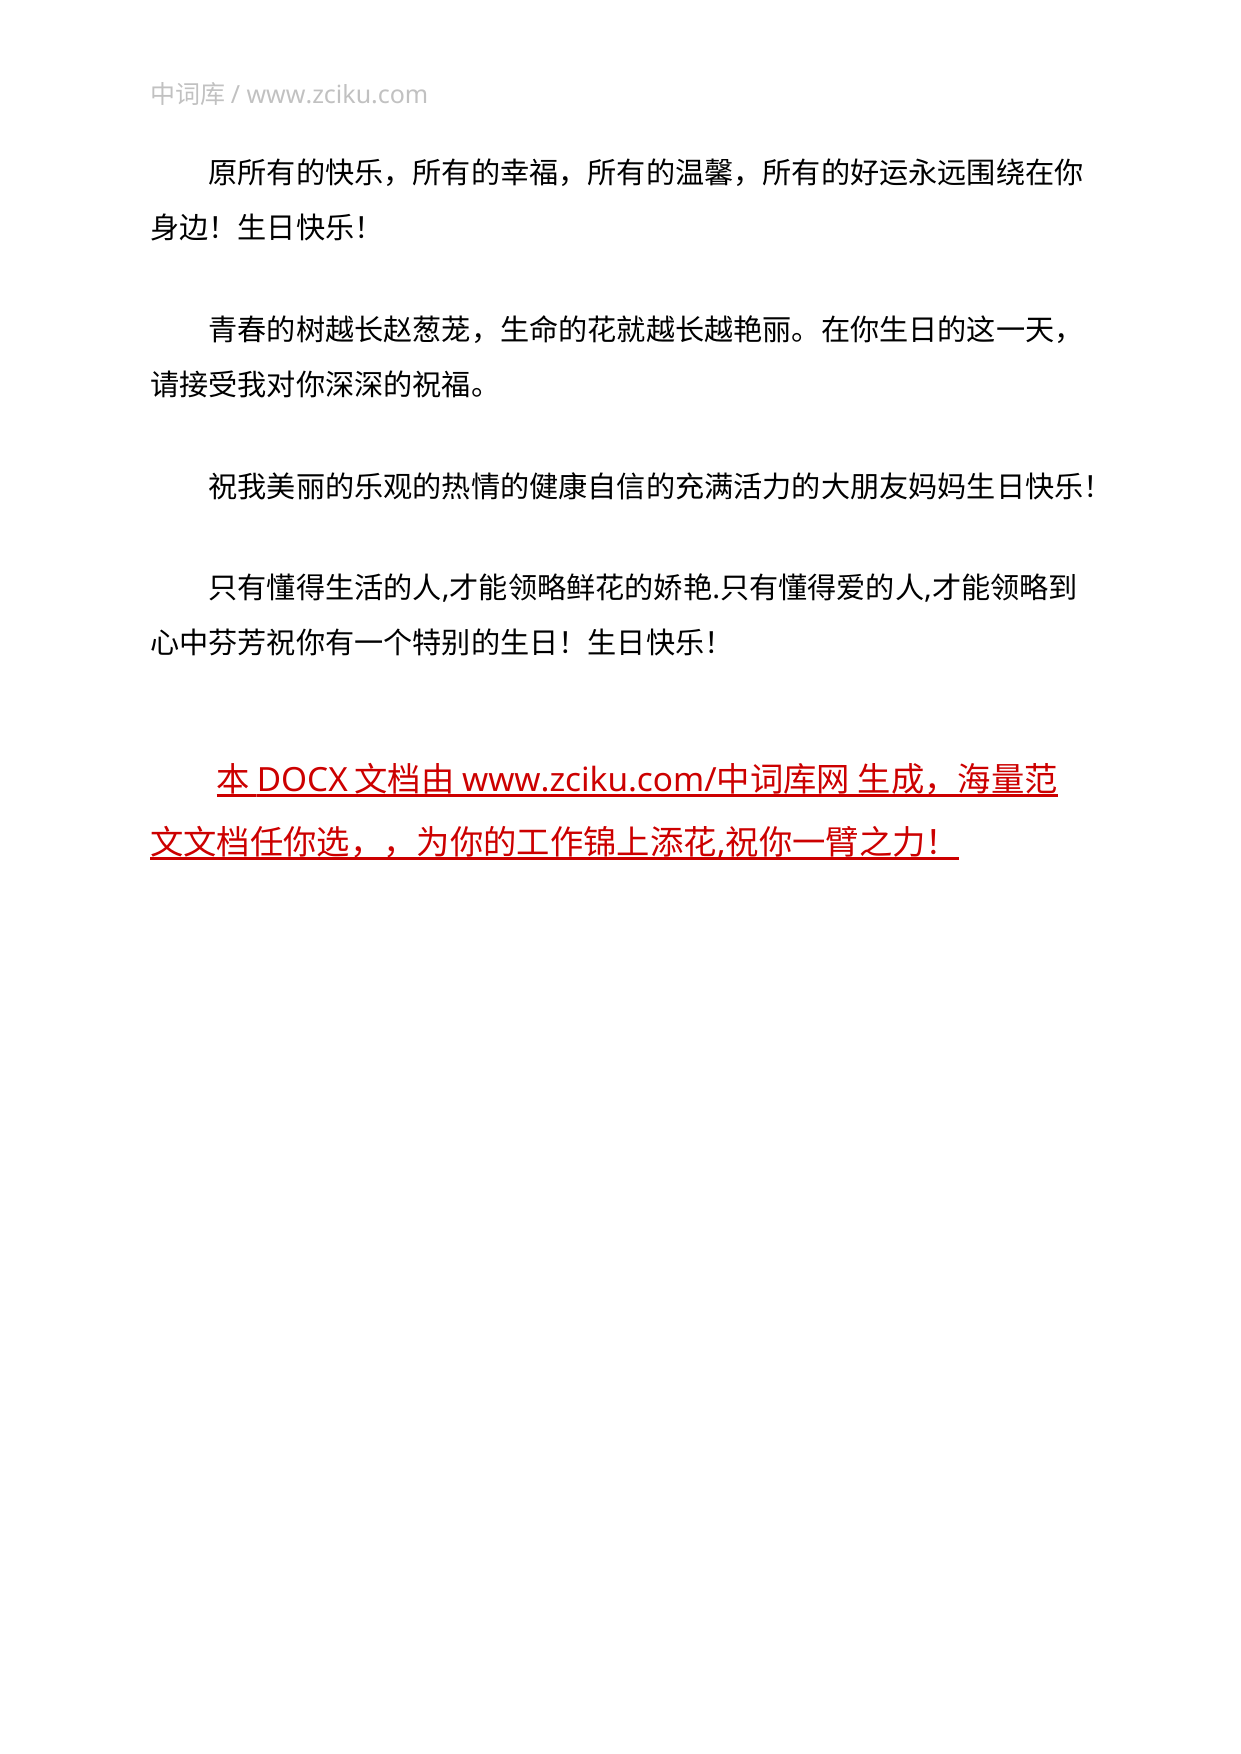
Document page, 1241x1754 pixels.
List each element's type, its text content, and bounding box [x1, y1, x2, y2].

text 本DOCX文档由 www.zciku.com/中词库网 生成，海量范文文档任你选，，为你的工作锦上添花,祝你一臂之力！ [150, 753, 1090, 864]
text 青春的树越长赵葱茏，生命的花就越长越艳丽。在你生日的这一天，请接受我对你深深的祝福。 [150, 307, 1090, 404]
text 祝我美丽的乐观的热情的健康自信的充满活力的大朋友妈妈生日快乐！ [150, 463, 1090, 506]
text 原所有的快乐，所有的幸福，所有的温馨，所有的好运永远围绕在你身边！生日快乐！ [150, 150, 1090, 247]
text 只有懂得生活的人,才能领略鲜花的娇艳.只有懂得爱的人,才能领略到心中芬芳祝你有一个特别的生日！生日快乐！ [150, 565, 1090, 662]
